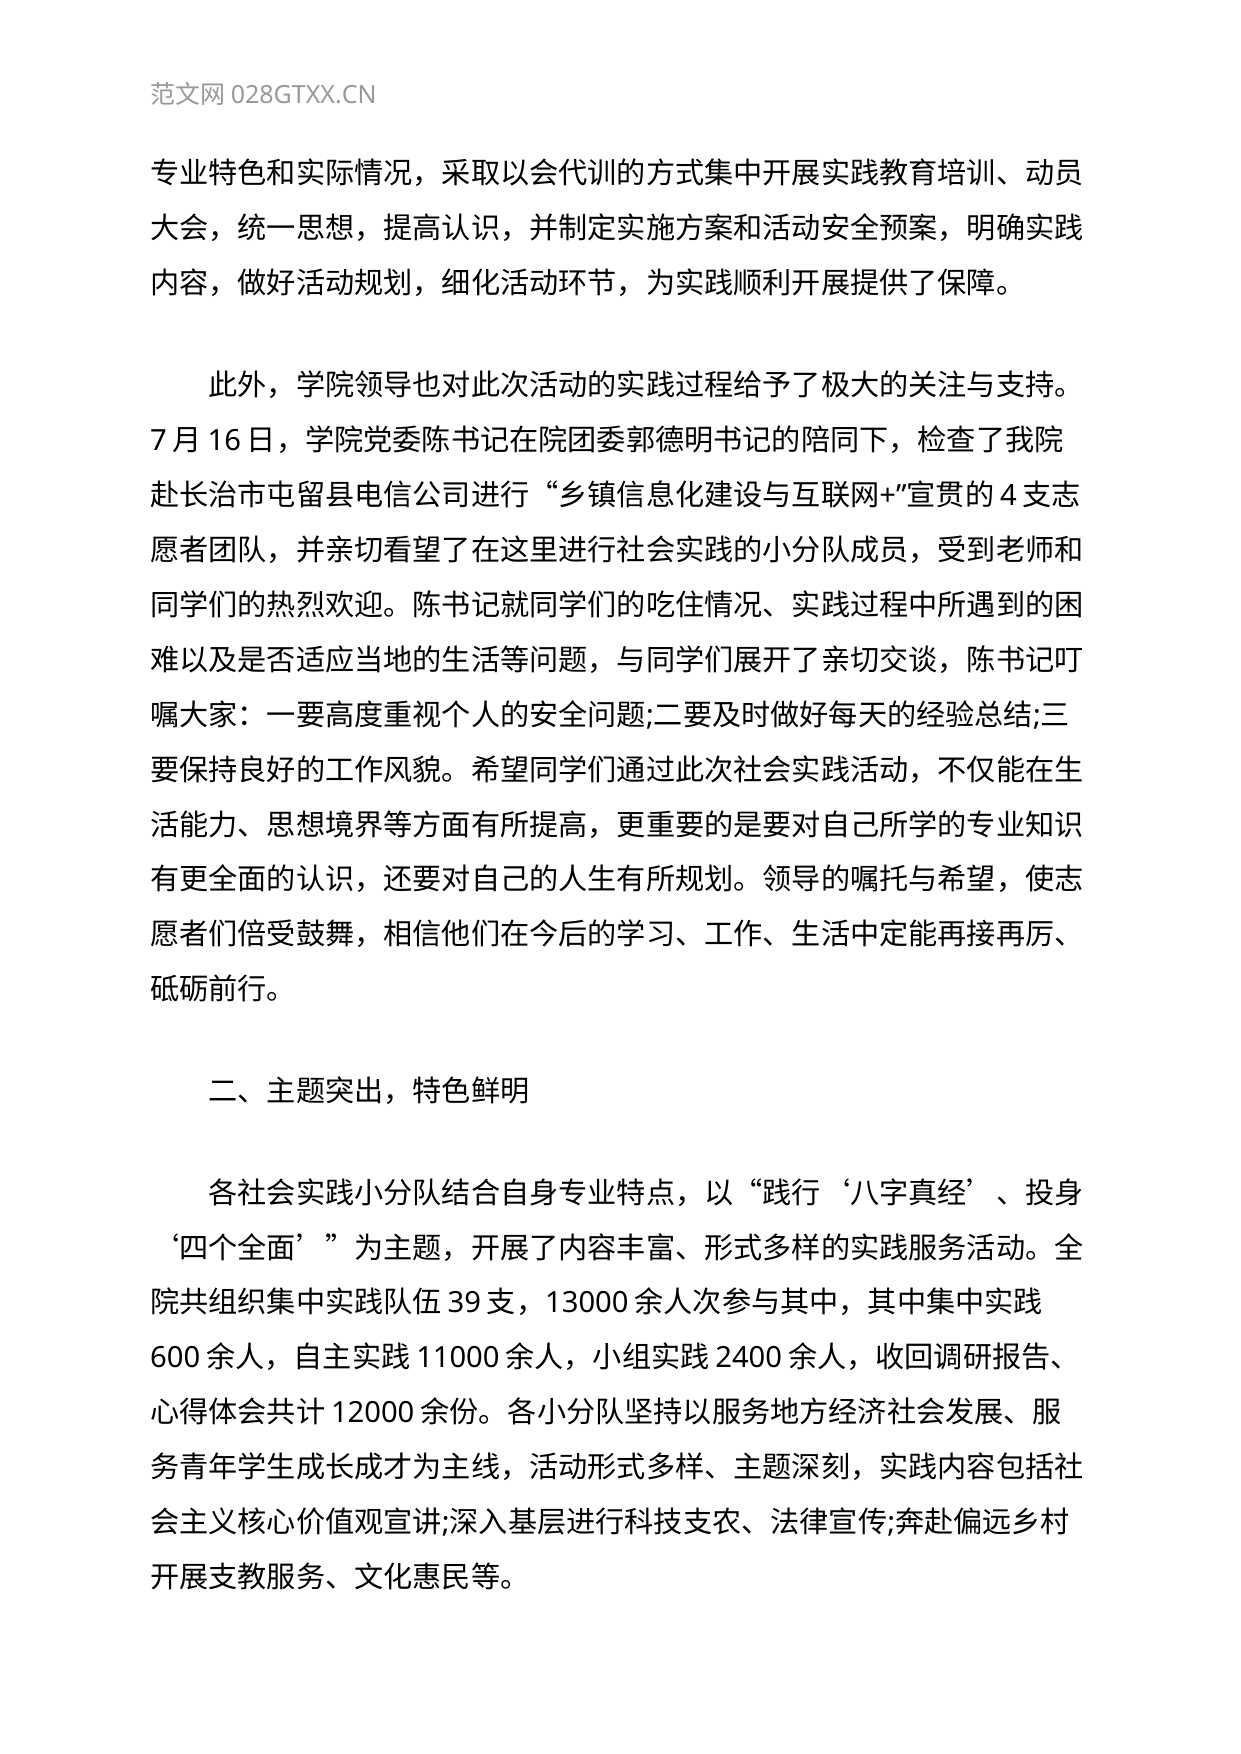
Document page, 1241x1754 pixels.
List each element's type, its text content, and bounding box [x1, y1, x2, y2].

text 各社会实践小分队结合自身专业特点，以“践行‘八字真经’、投身‘四个全面’”为主题，开展了内容丰富、形式多样的实践服务活动。全院共组织集中实践队伍39支，13000余人次参与其中，其中集中实践600余人，自主实践11000余人，小组实践2400余人，收回调研报告、心得体会共计12000余份。各小分队坚持以服务地方经济社会发展、服务青年学生成长成才为主线，活动形式多样、主题深刻，实践内容包括社会主义核心价值观宣讲;深入基层进行科技支农、法律宣传;奔赴偏远乡村开展支教服务、文化惠民等。 [150, 1169, 1090, 1596]
text 此外，学院领导也对此次活动的实践过程给予了极大的关注与支持。7月16日，学院党委陈书记在院团委郭德明书记的陪同下，检查了我院赴长治市屯留县电信公司进行“乡镇信息化建设与互联网+”宣贯的4支志愿者团队，并亲切看望了在这里进行社会实践的小分队成员，受到老师和同学们的热烈欢迎。陈书记就同学们的吃住情况、实践过程中所遇到的困难以及是否适应当地的生活等问题，与同学们展开了亲切交谈，陈书记叮嘱大家：一要高度重视个人的安全问题;二要及时做好每天的经验总结;三要保持良好的工作风貌。希望同学们通过此次社会实践活动，不仅能在生活能力、思想境界等方面有所提高，更重要的是要对自己所学的专业知识有更全面的认识，还要对自己的人生有所规划。领导的嘱托与希望，使志愿者们倍受鼓舞，相信他们在今后的学习、工作、生活中定能再接再厉、砥砺前行。 [150, 362, 1090, 1008]
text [150, 150, 1090, 302]
text 二、主题突出，特色鲜明 [150, 1067, 1090, 1110]
